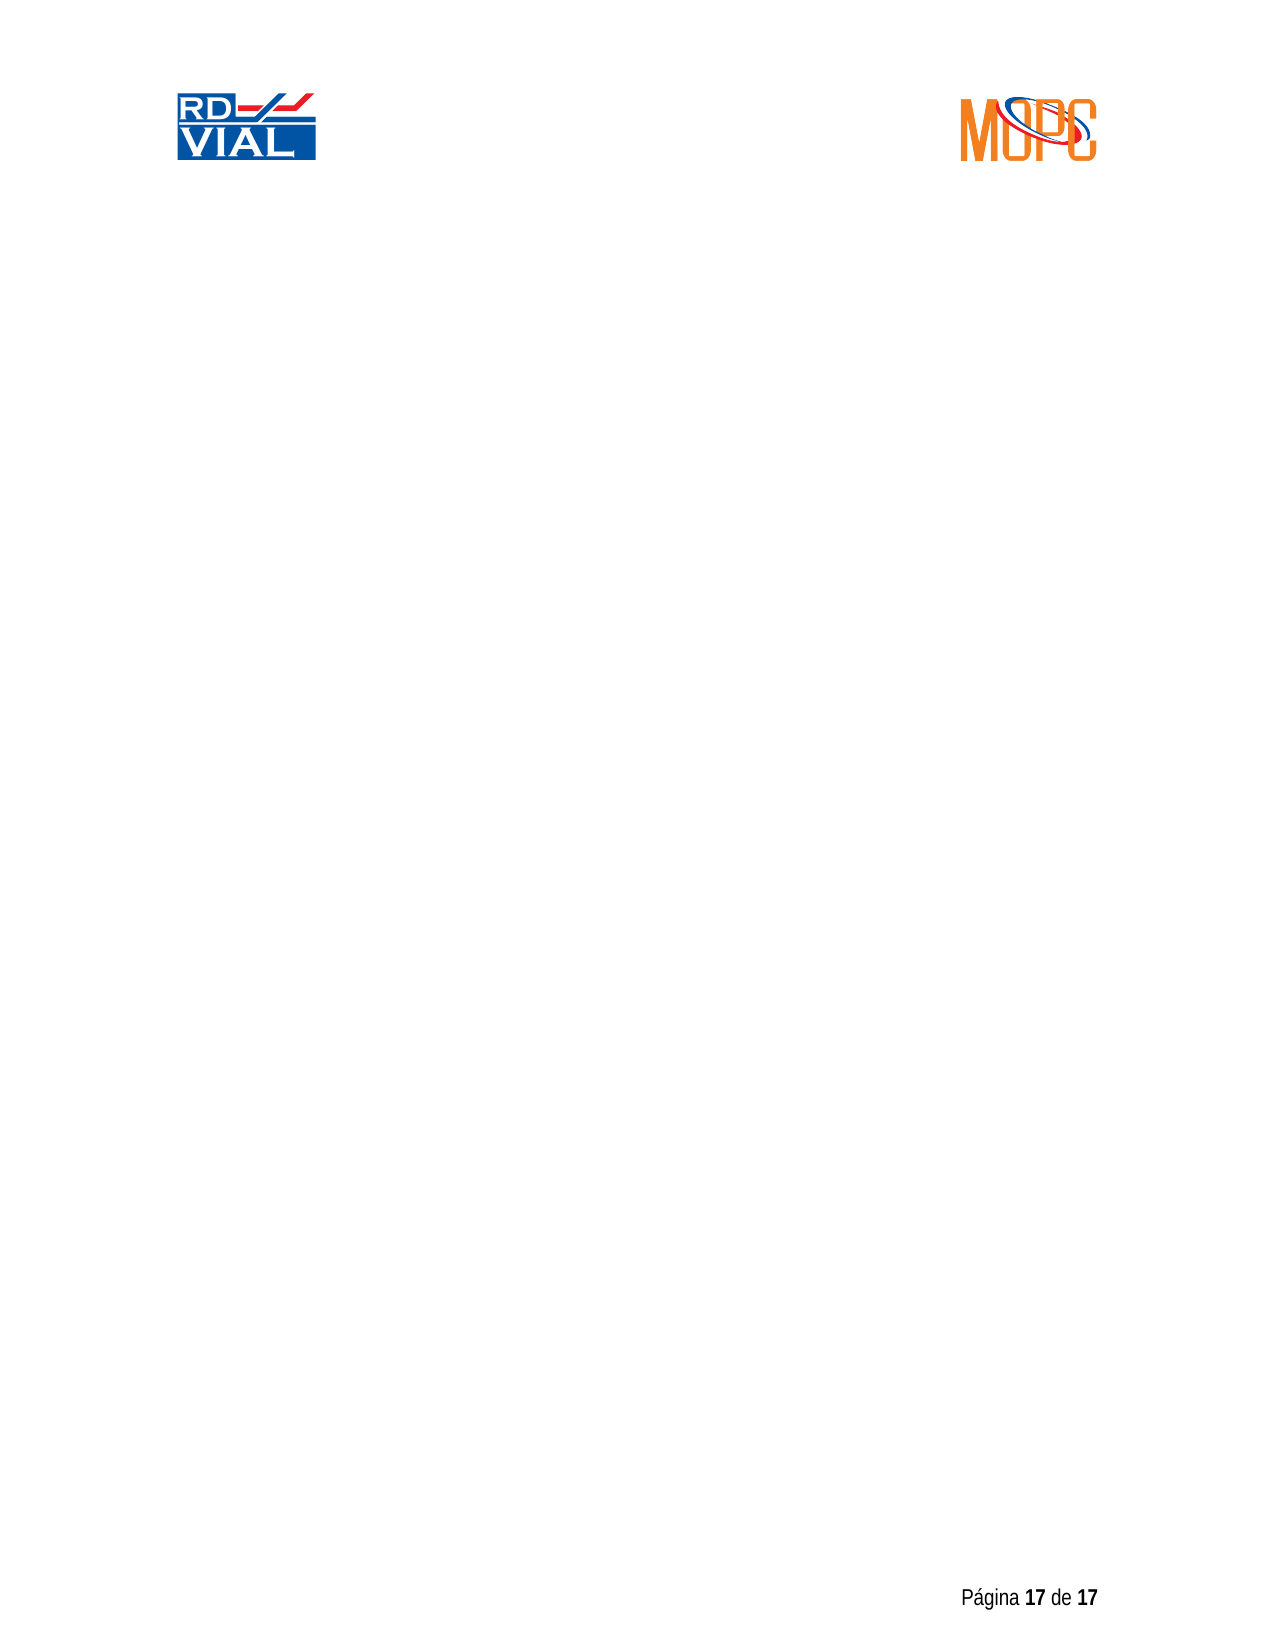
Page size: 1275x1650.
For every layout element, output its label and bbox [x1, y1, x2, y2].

picture [177, 93, 316, 160]
picture [959, 96, 1098, 163]
